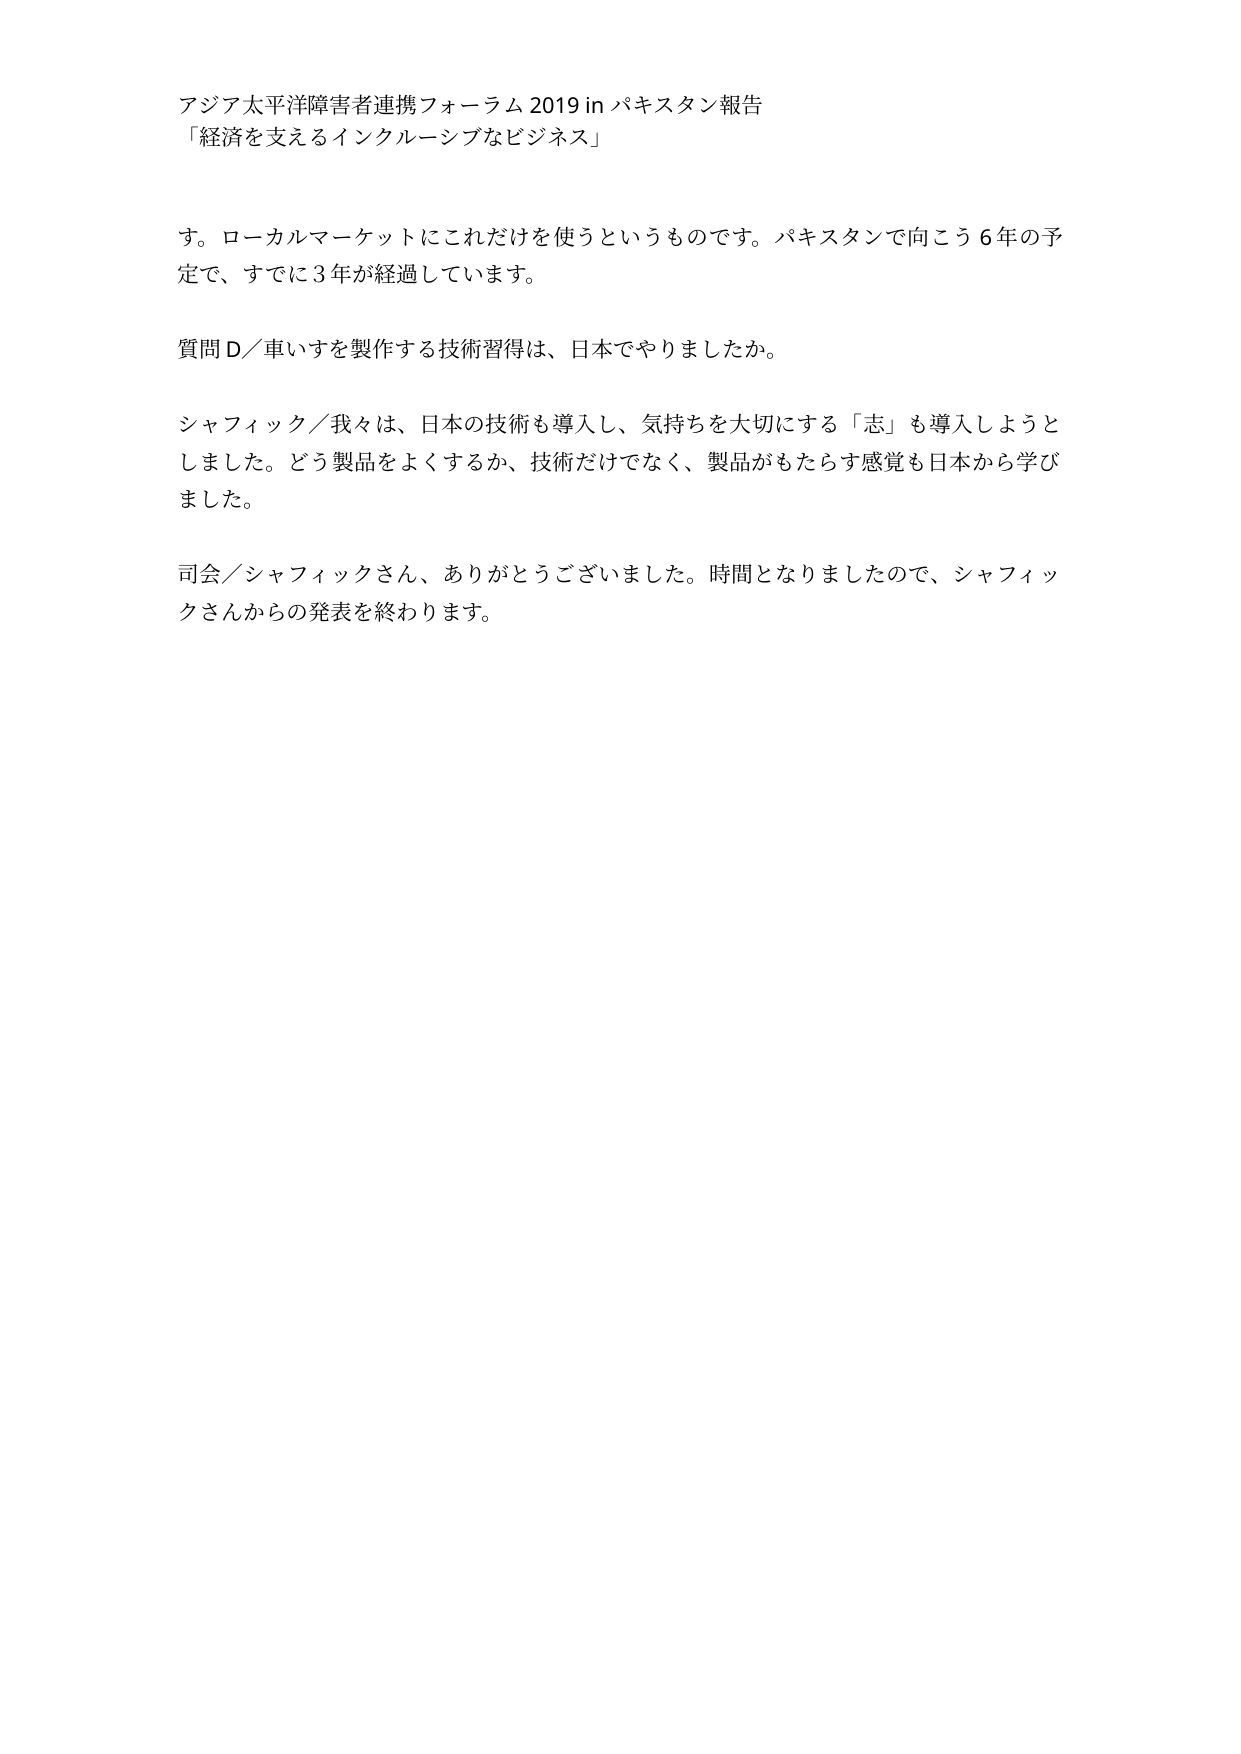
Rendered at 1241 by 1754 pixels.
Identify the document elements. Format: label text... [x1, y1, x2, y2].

text 質問D／車いすを製作する技術習得は、日本でやりましたか。 [177, 329, 1063, 367]
text シャフィック／我々は、日本の技術も導入し、気持ちを大切にする「志」も導入しようとしました。どう製品をよくするか、技術だけでなく、製品がもたらす感覚も日本から学びました。 [177, 404, 1063, 517]
text 司会／シャフィックさん、ありがとうございました。時間となりましたので、シャフィックさんからの発表を終わります。 [177, 554, 1063, 629]
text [177, 217, 1063, 292]
